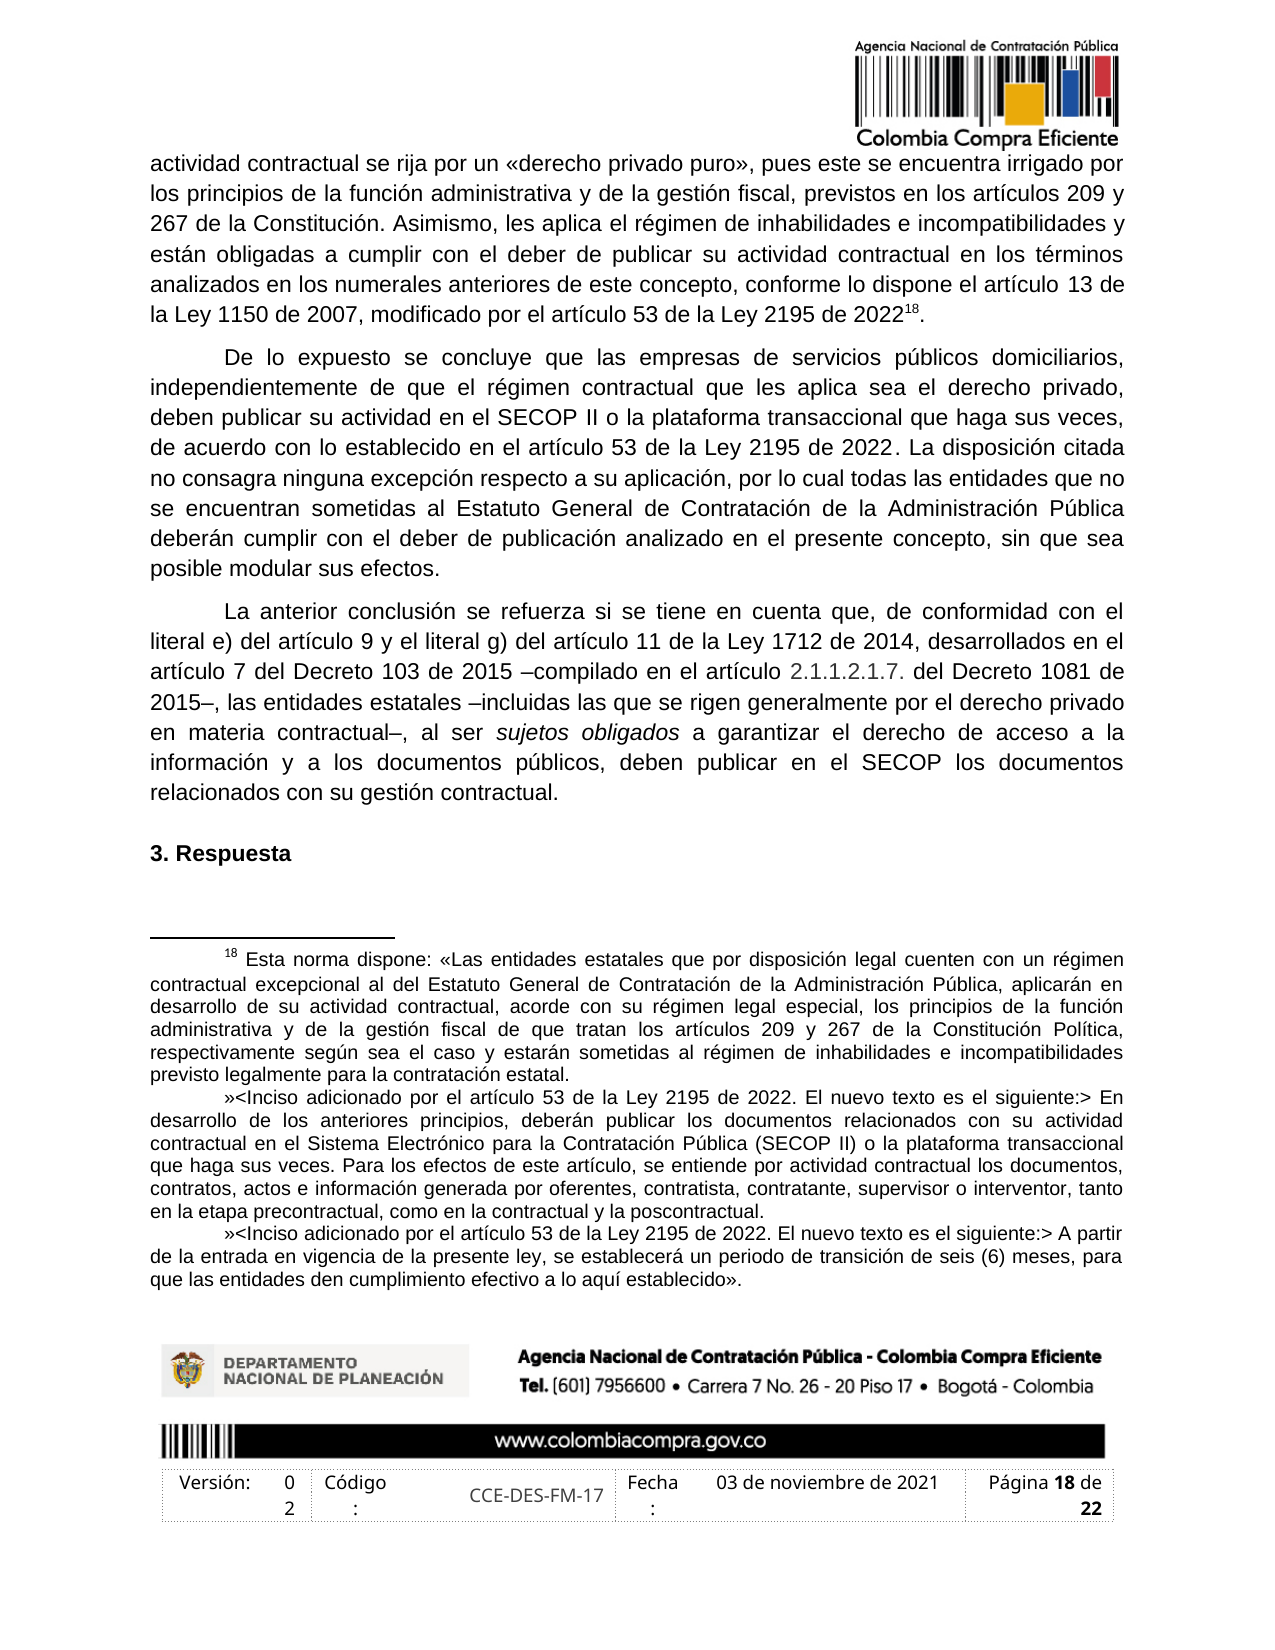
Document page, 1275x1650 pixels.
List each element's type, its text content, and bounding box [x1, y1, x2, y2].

text La anterior conclusión se refuerza si se tiene en cuenta que, de conformidad con el literal e) del artículo 9 y el literal g) del artículo 11 de la Ley 1712 de 2014, desarrollados en el artículo 7 del Decreto 103 de 2015 –compilado en el artículo 2.1.1.2.1.7. del Decreto 1081 de 2015–, las entidades estatales –incluidas las que se rigen generalmente por el derecho privado en materia contractual–, al ser sujetos obligados a garantizar el derecho de acceso a la información y a los documentos públicos, deben publicar en el SECOP los documentos relacionados con su gestión contractual. [150, 598, 1125, 806]
text De lo expuesto se concluye que las empresas de servicios públicos domiciliarios, independientemente de que el régimen contractual que les aplica sea el derecho privado, deben publicar su actividad en el SECOP II o la plataforma transaccional que haga sus veces, de acuerdo con lo establecido en el artículo 53 de la Ley 2195 de 2022. La disposición citada no consagra ninguna excepción respecto a su aplicación, por lo cual todas las entidades que no se encuentran sometidas al Estatuto General de Contratación de la Administración Pública deberán cumplir con el deber de publicación analizado en el presente concepto, sin que sea posible modular sus efectos. [150, 344, 1125, 582]
picture [150, 1318, 1116, 1469]
text Así las cosas, el hecho de que las empresas de servicios públicos domiciliarios no estén sometidas al Estatuto General de Contratación de la Administración Pública no significa que su actividad contractual se rija por un «derecho privado puro», pues este se encuentra irrigado por los principios de la función administrativa y de la gestión fiscal, previstos en los artículos 209 y 267 de la Constitución. Asimismo, les aplica el régimen de inhabilidades e incompatibilidades y están obligadas a cumplir con el deber de publicar su actividad contractual en los términos analizados en los numerales anteriores de este concepto, conforme lo dispone el artículo 13 de la Ley 1150 de 2007, modificado por el artículo 53 de la Ley 2195 de 2022. [150, 150, 1125, 327]
picture [848, 35, 1125, 150]
text 3. Respuesta [150, 839, 1125, 866]
